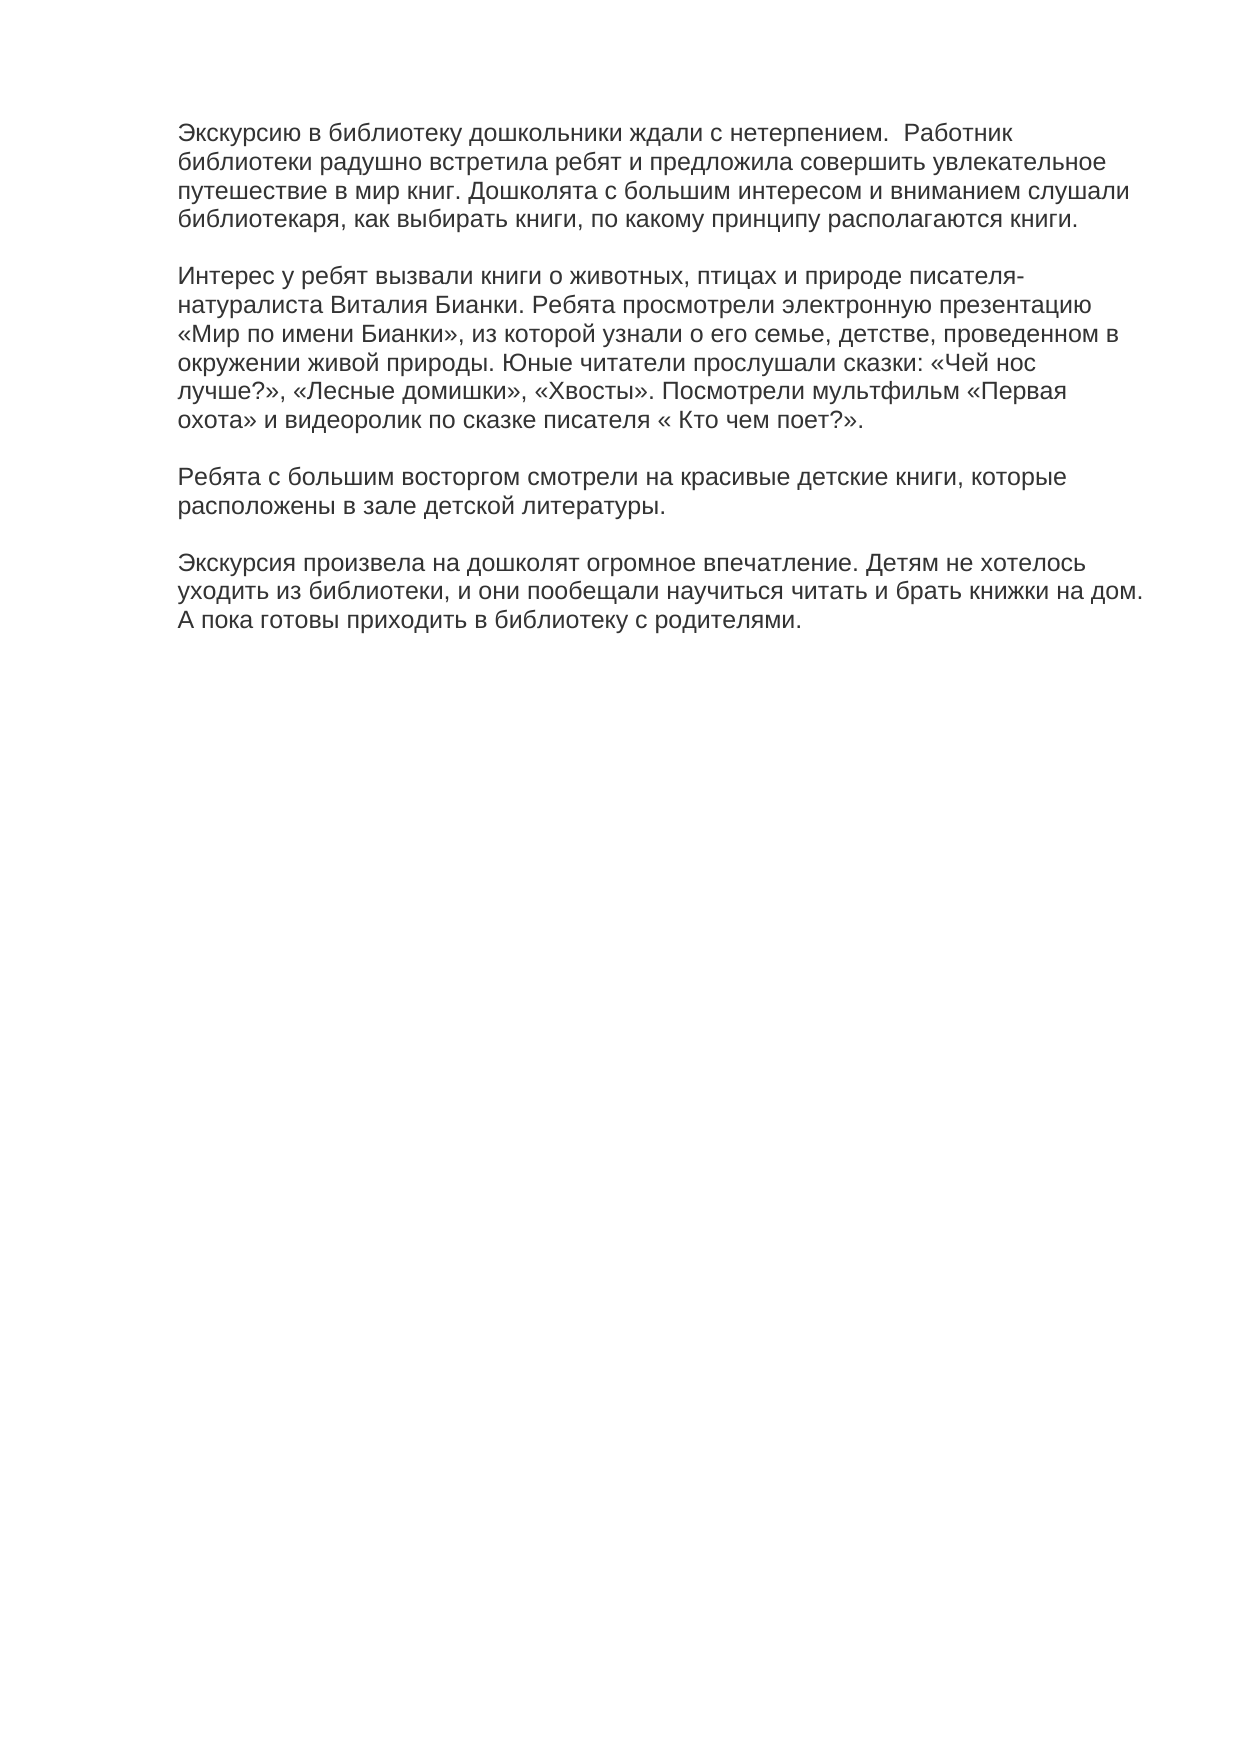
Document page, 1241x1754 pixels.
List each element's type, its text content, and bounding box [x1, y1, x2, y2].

text Экскурсию в библиотеку дошкольники ждали с нетерпением. Работник библиотеки радушно встретила ребят и предложила совершить увлекательное путешествие в мир книг. Дошколята с большим интересом и вниманием слушали библиотекаря, как выбирать книги, по какому принципу располагаются книги. [177, 118, 1152, 233]
text Интерес у ребят вызвали книги о животных, птицах и природе писателя-натуралиста Виталия Бианки. Ребята просмотрели электронную презентацию «Мир по имени Бианки», из которой узнали о его семье, детстве, проведенном в окружении живой природы. Юные читатели прослушали сказки: «Чей нос лучше?», «Лесные домишки», «Хвосты». Посмотрели мультфильм «Первая охота» и видеоролик по сказке писателя « Кто чем поет?». [177, 261, 1152, 434]
text Экскурсия произвела на дошколят огромное впечатление. Детям не хотелось уходить из библиотеки, и они пообещали научиться читать и брать книжки на дом. А пока готовы приходить в библиотеку с родителями. [177, 547, 1152, 634]
text Ребята с большим восторгом смотрели на красивые детские книги, которые расположены в зале детской литературы. [177, 462, 1152, 519]
